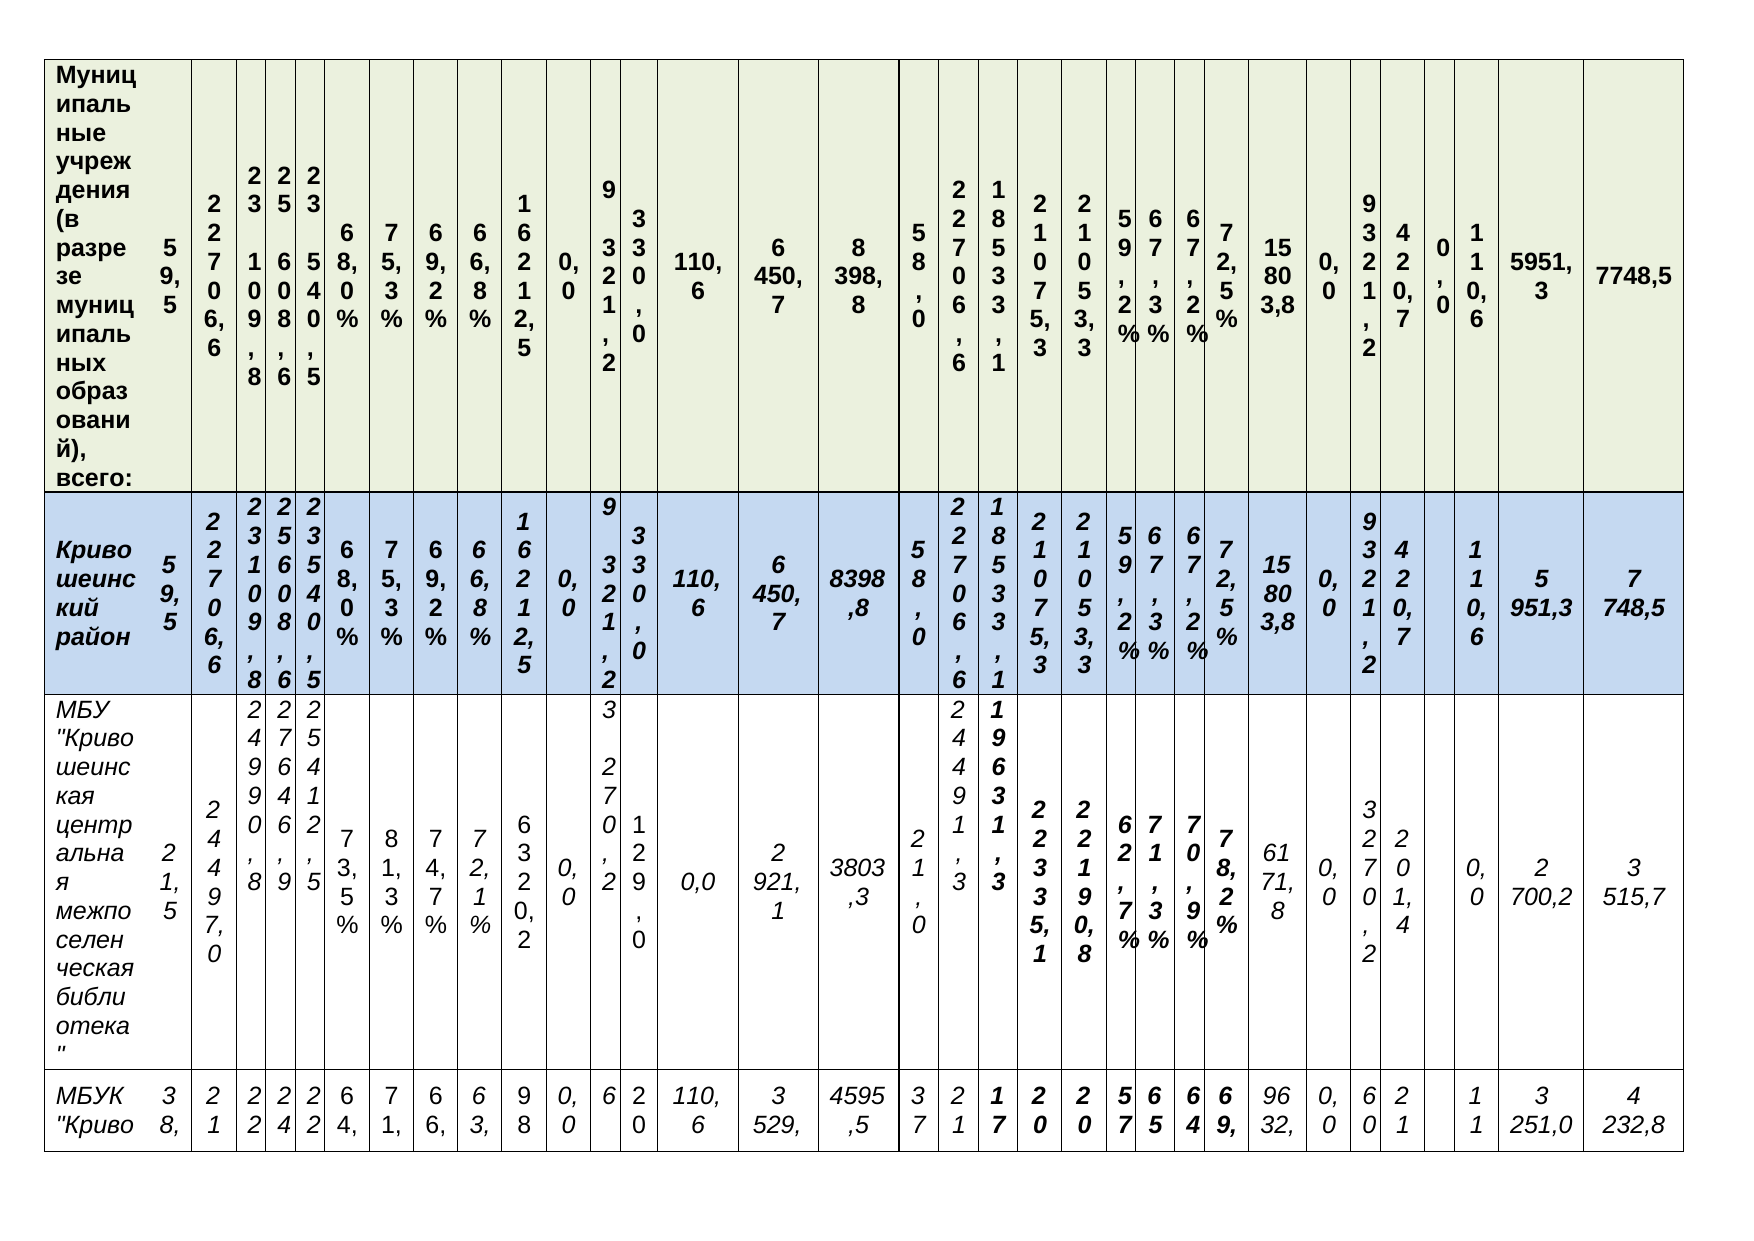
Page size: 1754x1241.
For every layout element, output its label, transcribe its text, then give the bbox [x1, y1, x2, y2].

table_cell 6051,0 [1351, 1070, 1380, 1151]
table_cell 57,2% [1107, 1070, 1135, 1151]
table_cell 59,2% [1107, 60, 1135, 491]
table_cell 59,5 [148, 493, 191, 694]
table_cell 19631,3 [979, 695, 1017, 1068]
table_cell 4595,5 [819, 1070, 898, 1151]
table_cell 201,1 [621, 1070, 657, 1151]
table_cell 420,7 [1381, 60, 1424, 491]
table_cell 69,3% [1205, 1070, 1248, 1151]
table_cell 23 540,5 [296, 60, 324, 491]
table_cell 110,6 [1455, 1070, 1498, 1151]
table_cell 22045,8 [237, 1070, 265, 1151]
table_cell [1425, 493, 1454, 694]
table_cell 59,2% [1107, 493, 1135, 694]
table_cell 18533,1 [979, 60, 1017, 491]
table_cell 20394,0 [1018, 1070, 1061, 1151]
table_cell 69,2% [414, 493, 457, 694]
table_cell 6 450,7 [739, 60, 818, 491]
table_cell 24497,0 [192, 695, 236, 1068]
table_cell 20149,2 [1062, 1070, 1106, 1151]
table_cell 9321,2 [1351, 60, 1380, 491]
table_cell 129,0 [621, 695, 657, 1068]
table_cell 3803,3 [819, 695, 898, 1068]
table_cell 81,3% [370, 695, 413, 1068]
table_cell 21053,3 [1062, 493, 1106, 694]
table_cell 75,3% [370, 60, 413, 491]
table_cell 64,8% [325, 1070, 369, 1151]
table_cell 0,0 [1307, 1070, 1350, 1151]
table_cell 15803,8 [1249, 60, 1306, 491]
table_cell 7 748,5 [1584, 493, 1683, 694]
table_cell 9 321,2 [591, 493, 620, 694]
table_cell 59,5 [148, 60, 191, 491]
table_cell 110,6 [658, 493, 738, 694]
table_cell 0,0 [658, 695, 738, 1068]
table_cell 22335,1 [1018, 695, 1061, 1068]
table_cell 24491,3 [939, 695, 978, 1068]
table_cell Муниципальные учреждения (в разрезе муниципальных образований), всего: [45, 60, 148, 491]
table_cell 74,7% [414, 695, 457, 1068]
table_cell 6171,8 [1249, 695, 1306, 1068]
table_cell 9321,2 [1351, 493, 1380, 694]
table_cell 70,9% [1175, 695, 1204, 1068]
table_cell 64,3% [1175, 1070, 1204, 1151]
table_cell 21075,3 [1018, 60, 1061, 491]
table_cell 66,8% [458, 60, 501, 491]
table_cell 66,1% [414, 1070, 457, 1151]
table_cell 0,0 [1307, 60, 1350, 491]
table_cell 9 892,3 [502, 1070, 546, 1151]
table_cell 0,0 [547, 60, 590, 491]
table_cell 6 450,7 [739, 493, 818, 694]
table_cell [45, 1070, 148, 1151]
table_cell 0,0 [1307, 695, 1350, 1068]
table_cell 0,0 [547, 1070, 590, 1151]
table_cell 3270,2 [1351, 695, 1380, 1068]
table_cell 23 109,8 [237, 60, 265, 491]
table_cell 3 529,6 [739, 1070, 818, 1151]
table_cell 68,0% [325, 60, 369, 491]
table_cell 8398,8 [819, 493, 898, 694]
table_cell 110,6 [1455, 60, 1498, 491]
table_cell 67,3% [1136, 60, 1174, 491]
table_cell 22706,6 [939, 60, 978, 491]
table_cell 23540,5 [296, 493, 324, 694]
table_cell 110,6 [658, 1070, 738, 1151]
table_cell 9 321,2 [591, 60, 620, 491]
table_cell 27646,9 [266, 695, 295, 1068]
table_cell 8 398,8 [819, 60, 898, 491]
table_cell 5 951,3 [1499, 493, 1583, 694]
table_cell 24990,8 [237, 695, 265, 1068]
table_cell 0,0 [547, 493, 590, 694]
table_cell 62,7% [1107, 695, 1135, 1068]
table_cell 24458,4 [266, 1070, 295, 1151]
table_cell 67,2% [1175, 60, 1204, 491]
table_cell 65,1% [1136, 1070, 1174, 1151]
table_cell 21693,6 [192, 1070, 236, 1151]
table_cell [1425, 695, 1454, 1068]
table_cell 0,0 [547, 695, 590, 1068]
table_cell Кривошеинский район [45, 493, 148, 694]
table_cell 68,0% [325, 493, 369, 694]
table_cell 72,1% [458, 695, 501, 1068]
table_cell 72,5% [1205, 493, 1248, 694]
table_cell 22 706,6 [192, 60, 236, 491]
table_cell 21053,3 [1062, 60, 1106, 491]
table_cell 21,0 [900, 695, 938, 1068]
table_cell 3 270,2 [591, 695, 620, 1068]
table_cell 420,7 [1381, 493, 1424, 694]
table_cell 2 700,2 [1499, 695, 1583, 1068]
table_cell 58,0 [900, 493, 938, 694]
table_cell 25608,6 [266, 493, 295, 694]
table_cell 22482,5 [296, 1070, 324, 1151]
table_cell 3 251,0 [1499, 1070, 1583, 1151]
table_cell 330,0 [621, 60, 657, 491]
table_cell 78,2% [1205, 695, 1248, 1068]
table_cell 4 232,8 [1584, 1070, 1683, 1151]
table_cell 110,6 [1455, 493, 1498, 694]
table_cell 6 320,2 [502, 695, 546, 1068]
table_cell 16 212,5 [502, 60, 546, 491]
table_cell 219,3 [1381, 1070, 1424, 1151]
table_cell 71,9% [370, 1070, 413, 1151]
table_cell 72,5% [1205, 60, 1248, 491]
table_cell 67,3% [1136, 493, 1174, 694]
table_cell 330,0 [621, 493, 657, 694]
table_cell 0,0 [1425, 60, 1454, 491]
table_cell 15803,8 [1249, 493, 1306, 694]
table_cell 17909,8 [979, 1070, 1017, 1151]
table_cell 58,0 [900, 60, 938, 491]
table_cell 9632,0 [1249, 1070, 1306, 1151]
table_cell 21693,6 [939, 1070, 978, 1151]
table_cell 67,2% [1175, 493, 1204, 694]
table_cell 7748,5 [1584, 60, 1683, 491]
table_cell 0,0 [1455, 695, 1498, 1068]
table_cell 0,0 [1307, 493, 1350, 694]
table_cell 2 921,1 [739, 695, 818, 1068]
table_cell 75,3% [370, 493, 413, 694]
table_cell 37,0 [900, 1070, 938, 1151]
table_cell 201,4 [1381, 695, 1424, 1068]
table_cell 22706,6 [192, 493, 236, 694]
table_cell 18533,1 [979, 493, 1017, 694]
table_cell 25412,5 [296, 695, 324, 1068]
table_cell [1425, 1070, 1454, 1151]
table_cell 5951,3 [1499, 60, 1583, 491]
table_cell 69,2% [414, 60, 457, 491]
table_cell 38,0 [148, 1070, 191, 1151]
table_cell 3 515,7 [1584, 695, 1683, 1068]
table_cell 21,5 [148, 695, 191, 1068]
table_cell 23109,8 [237, 493, 265, 694]
table_cell 22706,6 [939, 493, 978, 694]
table_cell 73,5% [325, 695, 369, 1068]
table_cell 22190,8 [1062, 695, 1106, 1068]
table_cell 71,3% [1136, 695, 1174, 1068]
table_cell 66,8% [458, 493, 501, 694]
table_cell 25 608,6 [266, 60, 295, 491]
table_cell 21075,3 [1018, 493, 1061, 694]
table_cell 110,6 [658, 60, 738, 491]
table_cell 6 051,0 [591, 1070, 620, 1151]
table_cell МБУ "Кривошеинская центральная межпоселенческая библиотека" [45, 695, 148, 1068]
table_cell 63,8% [458, 1070, 501, 1151]
table_cell 16 212,5 [502, 493, 546, 694]
